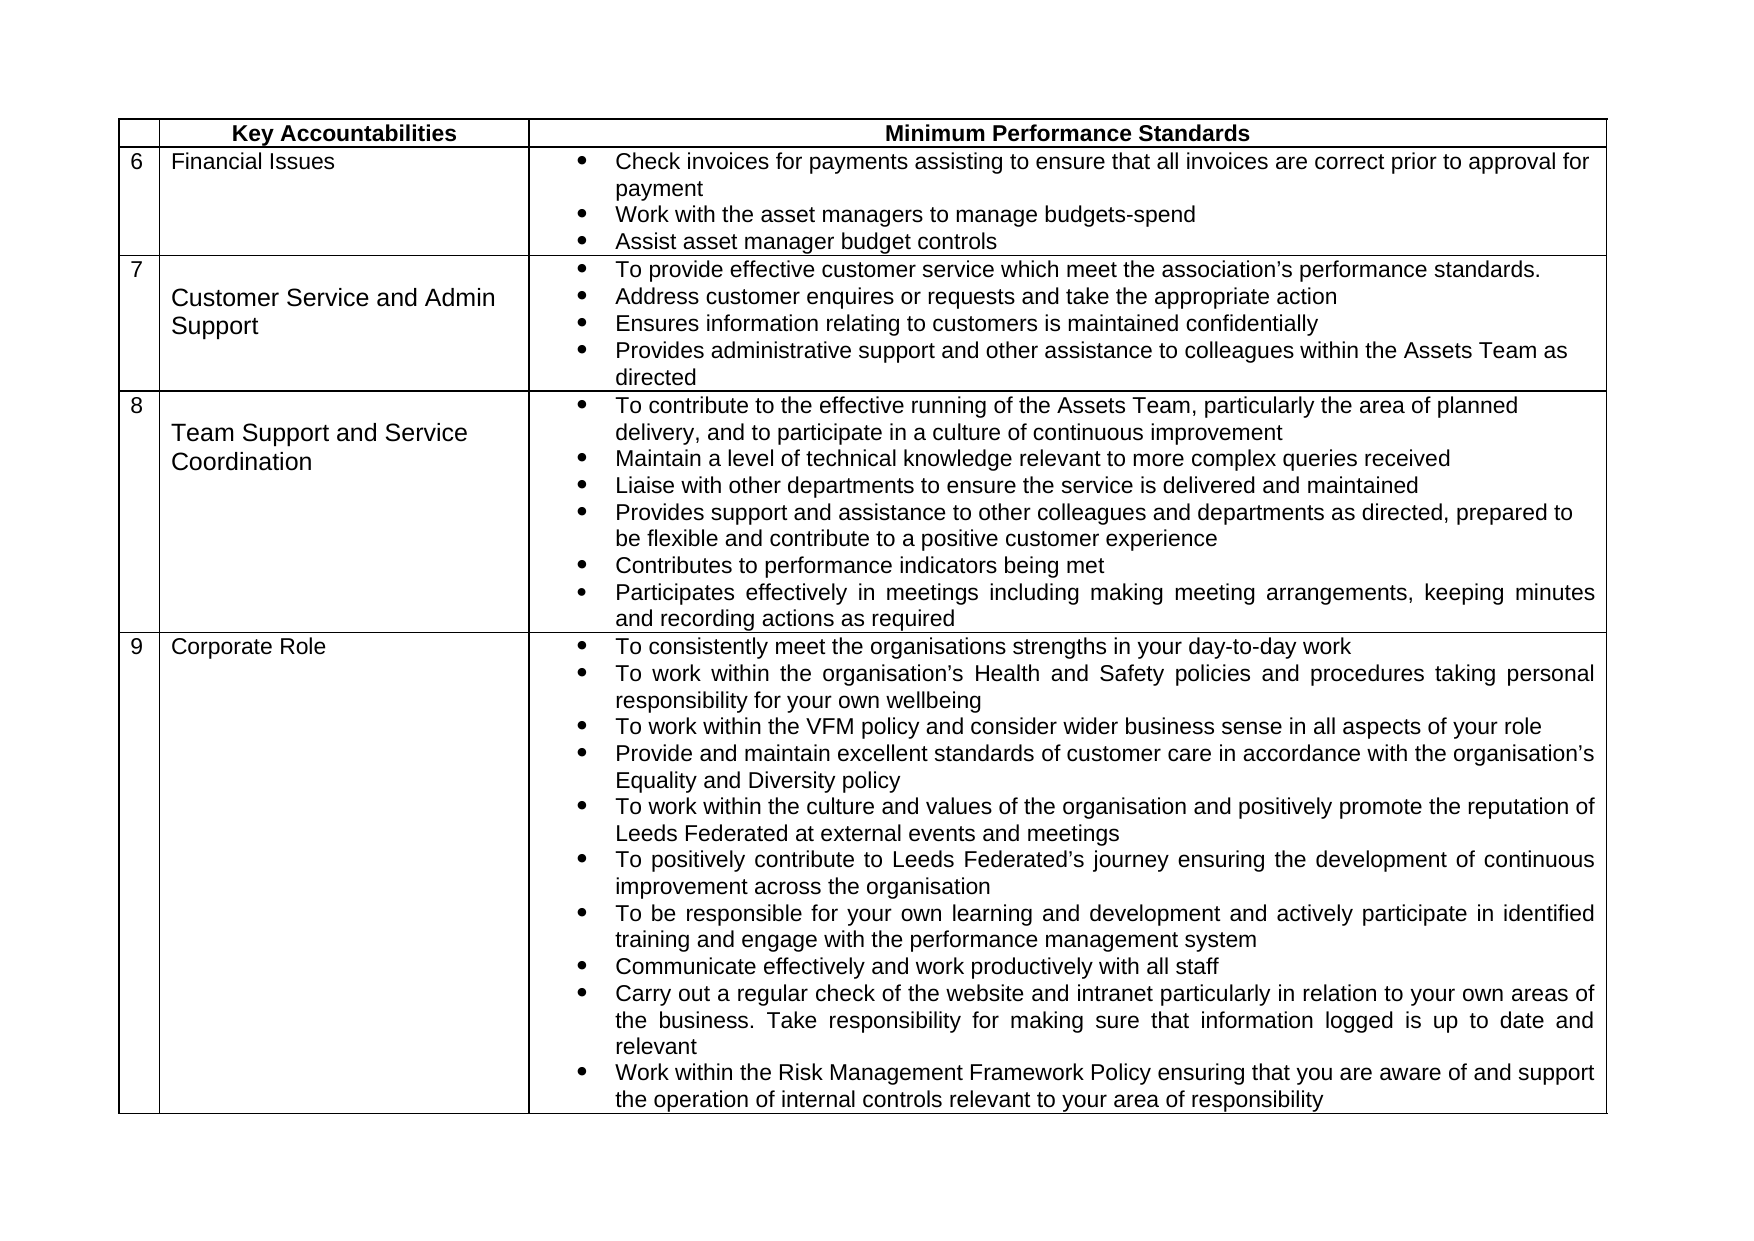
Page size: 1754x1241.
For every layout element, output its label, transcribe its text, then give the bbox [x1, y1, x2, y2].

table_header [120, 120, 159, 146]
table_cell Financial Issues [160, 148, 528, 254]
table_cell 6 [120, 148, 159, 254]
table_cell To consistently meet the organisations strengths in your day-to-day work To work within the organisation’s Health and Safety policies and procedures taking personal responsibility for your own wellbeing To work within the VFM policy and consider wider business sense in all aspects of your role Provide and maintain excellent standards of customer care in accordance with the organisation’s Equality and Diversity policy To work within the culture and values of the organisation and positively promote the reputation of Leeds Federated at external events and meetings To positively contribute to Leeds Federated’s journey ensuring the development of continuous improvement across the organisation To be responsible for your own learning and development and actively participate in identified training and engage with the performance management system Communicate effectively and work productively with all staff Carry out a regular check of the website and intranet particularly in relation to your own areas of the business. Take responsibility for making sure that information logged is up to date and relevant Work within the Risk Management Framework Policy ensuring that you are aware of and support the operation of internal controls relevant to your area of responsibility [530, 633, 1606, 1112]
table_cell Check invoices for payments assisting to ensure that all invoices are correct prior to approval for payment Work with the asset managers to manage budgets-spend Assist asset manager budget controls [530, 148, 1606, 254]
table_cell Customer Service and Admin Support [160, 256, 528, 390]
table_cell To provide effective customer service which meet the association’s performance standards. Address customer enquires or requests and take the appropriate action Ensures information relating to customers is maintained confidentially Provides administrative support and other assistance to colleagues within the Assets Team as directed [530, 256, 1606, 390]
table_header Minimum Performance Standards [530, 120, 1606, 146]
table_cell 9 [120, 633, 159, 1112]
table_cell To contribute to the effective running of the Assets Team, particularly the area of planned delivery, and to participate in a culture of continuous improvement Maintain a level of technical knowledge relevant to more complex queries received Liaise with other departments to ensure the service is delivered and maintained Provides support and assistance to other colleagues and departments as directed, prepared to be flexible and contribute to a positive customer experience Contributes to performance indicators being met Participates effectively in meetings including making meeting arrangements, keeping minutes and recording actions as required [530, 392, 1606, 631]
table_cell 7 [120, 256, 159, 390]
table_cell 8 [120, 392, 159, 631]
table_cell Team Support and Service Coordination [160, 392, 528, 631]
table_cell Corporate Role [160, 633, 528, 1112]
table_header Key Accountabilities [160, 120, 528, 146]
